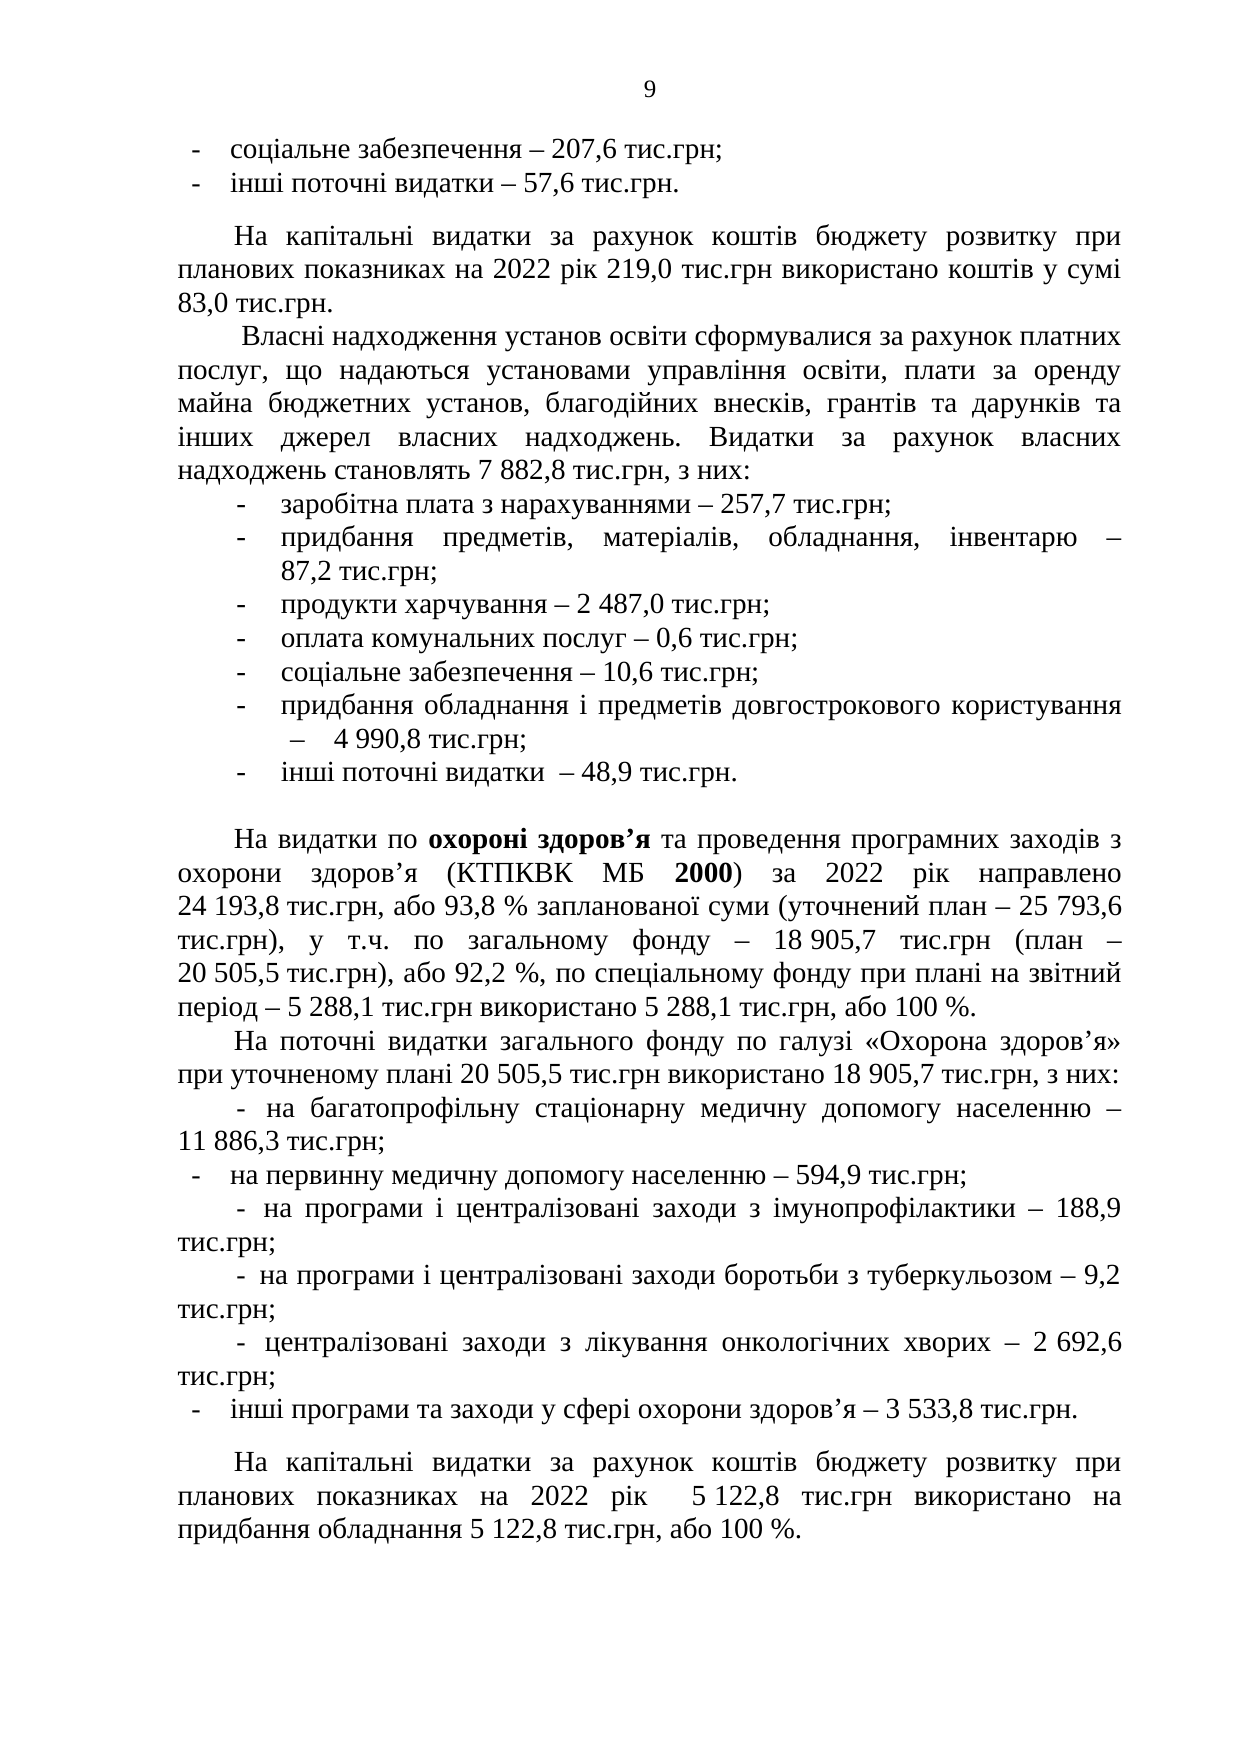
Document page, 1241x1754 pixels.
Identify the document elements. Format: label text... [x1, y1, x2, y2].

text На капітальні видатки за рахунок коштів бюджету розвитку при планових показниках на 2022 рік 219,0 тис.грн використано коштів у сумі 83,0 тис.грн. [177, 218, 1122, 318]
list централізовані заходи з лікування онкологічних хворих – 2 692,6 тис.грн; [177, 1324, 1122, 1392]
text На видатки по охороні здоров’я та проведення програмних заходів з охорони здоров’я (КТПКВК МБ 2000) за 2022 рік направлено 24 193,8 тис.грн, або 93,8 % запланованої суми (уточнений план – 25 793,6 тис.грн), у т.ч. по загальному фонду – 18 905,7 тис.грн (план – 20 505,5 тис.грн), або 92,2 %, по спеціальному фонду при плані на звітний період – 5 288,1 тис.грн використано 5 288,1 тис.грн, або 100 %. [177, 821, 1122, 1023]
list заробітна плата з нарахуваннями – 257,7 тис.грн; [236, 486, 1122, 519]
list на програми і централізовані заходи з імунопрофілактики – 188,9 тис.грн; [177, 1190, 1122, 1257]
list придбання обладнання і предметів довгострокового користування – 4 990,8 тис.грн; [236, 687, 1122, 754]
list на програми і централізовані заходи боротьби з туберкульозом – 9,2 тис.грн; [177, 1257, 1122, 1324]
list оплата комунальних послуг – 0,6 тис.грн; [236, 620, 1122, 654]
list на первинну медичну допомогу населенню – 594,9 тис.грн; [177, 1157, 1122, 1190]
text На поточні видатки загального фонду по галузі «Охорона здоров’я» при уточненому плані 20 505,5 тис.грн використано 18 905,7 тис.грн, з них: [177, 1023, 1122, 1090]
list придбання предметів, матеріалів, обладнання, інвентарю – 87,2 тис.грн; [236, 519, 1122, 587]
list інші поточні видатки – 48,9 тис.грн. [236, 754, 1122, 788]
list соціальне забезпечення – 10,6 тис.грн; [236, 654, 1122, 687]
text На капітальні видатки за рахунок коштів бюджету розвитку при планових показниках на 2022 рік 5 122,8 тис.грн використано на придбання обладнання 5 122,8 тис.грн, або 100 %. [177, 1444, 1122, 1545]
list продукти харчування – 2 487,0 тис.грн; [236, 587, 1122, 620]
list соціальне забезпечення – 207,6 тис.грн; [177, 131, 1122, 165]
list на багатопрофільну стаціонарну медичну допомогу населенню – 11 886,3 тис.грн; [177, 1090, 1122, 1157]
list інші програми та заходи у сфері охорони здоров’я – 3 533,8 тис.грн. [177, 1392, 1122, 1425]
list інші поточні видатки – 57,6 тис.грн. [177, 165, 1122, 198]
text Власні надходження установ освіти сформувалися за рахунок платних послуг, що надаються установами управління освіти, плати за оренду майна бюджетних установ, благодійних внесків, грантів та дарунків та інших джерел власних надходжень. Видатки за рахунок власних надходжень становлять 7 882,8 тис.грн, з них: [177, 318, 1122, 486]
